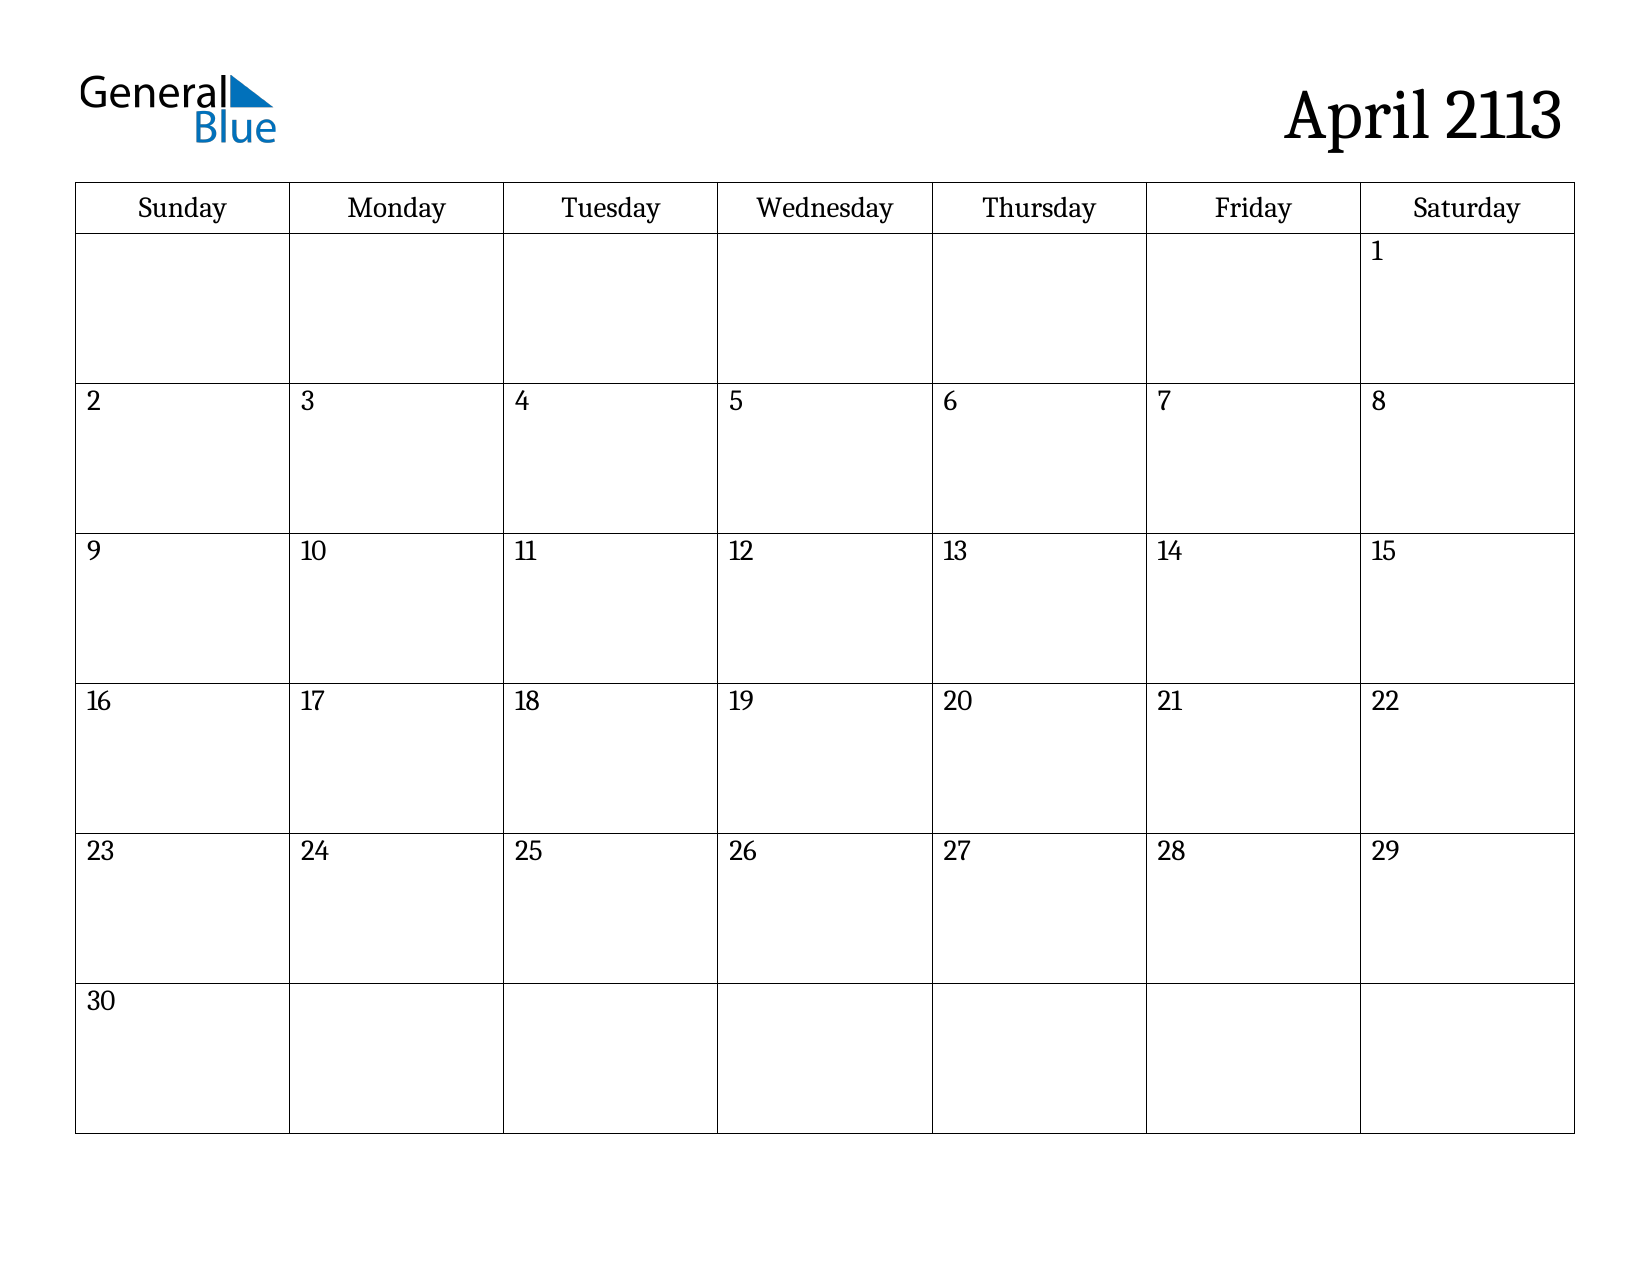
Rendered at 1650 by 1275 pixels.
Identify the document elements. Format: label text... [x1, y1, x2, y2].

table_cell [290, 717, 503, 833]
table_cell [933, 417, 1146, 533]
table_cell 29 [1361, 834, 1574, 867]
table_cell 27 [933, 834, 1146, 867]
table_cell [933, 868, 1146, 983]
table_cell [1147, 234, 1360, 267]
table_cell 2 [76, 384, 289, 417]
table_cell [1147, 567, 1360, 683]
table_cell [718, 567, 932, 683]
table_cell [933, 1018, 1146, 1133]
table_cell [718, 267, 932, 383]
table_cell 8 [1361, 384, 1574, 417]
table_cell [290, 417, 503, 533]
table_cell [718, 984, 932, 1017]
table_cell [1147, 1018, 1360, 1133]
table_cell [933, 984, 1146, 1017]
table_cell 22 [1361, 684, 1574, 717]
table_cell [504, 267, 717, 383]
table_cell [76, 417, 289, 533]
table_cell [718, 1018, 932, 1133]
table_cell [1147, 417, 1360, 533]
table_cell [290, 567, 503, 683]
table_cell 15 [1361, 534, 1574, 567]
table_cell [1361, 717, 1574, 833]
table_cell [1361, 417, 1574, 533]
table_cell 7 [1147, 384, 1360, 417]
table_cell 20 [933, 684, 1146, 717]
table_cell 25 [504, 834, 717, 867]
table_cell [504, 234, 717, 267]
table_cell [718, 717, 932, 833]
table_header April 2113 [504, 75, 1574, 182]
table_cell 28 [1147, 834, 1360, 867]
table_cell 14 [1147, 534, 1360, 567]
table_cell [290, 984, 503, 1017]
table_cell 17 [290, 684, 503, 717]
table_cell Tuesday [504, 183, 717, 233]
table_cell 4 [504, 384, 717, 417]
table_cell Wednesday [718, 183, 932, 233]
table_cell [76, 267, 289, 383]
table_cell 23 [76, 834, 289, 867]
table_cell [1147, 868, 1360, 983]
table_cell 9 [76, 534, 289, 567]
table_cell [76, 1018, 289, 1133]
table_cell [933, 717, 1146, 833]
table_cell [718, 417, 932, 533]
table_cell [504, 1018, 717, 1133]
table_cell 30 [76, 984, 289, 1017]
table_cell [1147, 717, 1360, 833]
table_cell [1361, 984, 1574, 1017]
table_cell Sunday [76, 183, 289, 233]
table_cell [1147, 267, 1360, 383]
table_cell [933, 234, 1146, 267]
table_cell 18 [504, 684, 717, 717]
table_cell [290, 1018, 503, 1133]
table_cell 3 [290, 384, 503, 417]
table_cell [290, 868, 503, 983]
table_cell [1361, 1018, 1574, 1133]
table_header [76, 75, 503, 182]
table_cell [1361, 868, 1574, 983]
table_cell 5 [718, 384, 932, 417]
table_cell 1 [1361, 234, 1574, 267]
table_cell 24 [290, 834, 503, 867]
table_cell [933, 567, 1146, 683]
table_cell Monday [290, 183, 503, 233]
table_cell Saturday [1361, 183, 1574, 233]
table_cell [76, 868, 289, 983]
table_cell [1361, 267, 1574, 383]
table_cell 11 [504, 534, 717, 567]
table_cell [504, 868, 717, 983]
table_cell [290, 267, 503, 383]
table_cell [718, 234, 932, 267]
table_cell [504, 984, 717, 1017]
table_cell [504, 417, 717, 533]
table_cell [504, 717, 717, 833]
table_cell 16 [76, 684, 289, 717]
table_cell Friday [1147, 183, 1360, 233]
table_cell [504, 567, 717, 683]
table_cell 26 [718, 834, 932, 867]
table_cell [290, 234, 503, 267]
table_cell [76, 717, 289, 833]
table_cell 21 [1147, 684, 1360, 717]
table_cell 10 [290, 534, 503, 567]
table_cell 19 [718, 684, 932, 717]
table_cell Thursday [933, 183, 1146, 233]
table_cell [76, 567, 289, 683]
table_cell 6 [933, 384, 1146, 417]
table_cell [933, 267, 1146, 383]
table_cell [1147, 984, 1360, 1017]
table_cell [718, 868, 932, 983]
table_cell [76, 234, 289, 267]
table_cell 13 [933, 534, 1146, 567]
table_cell 12 [718, 534, 932, 567]
picture [80, 75, 276, 143]
table_cell [1361, 567, 1574, 683]
